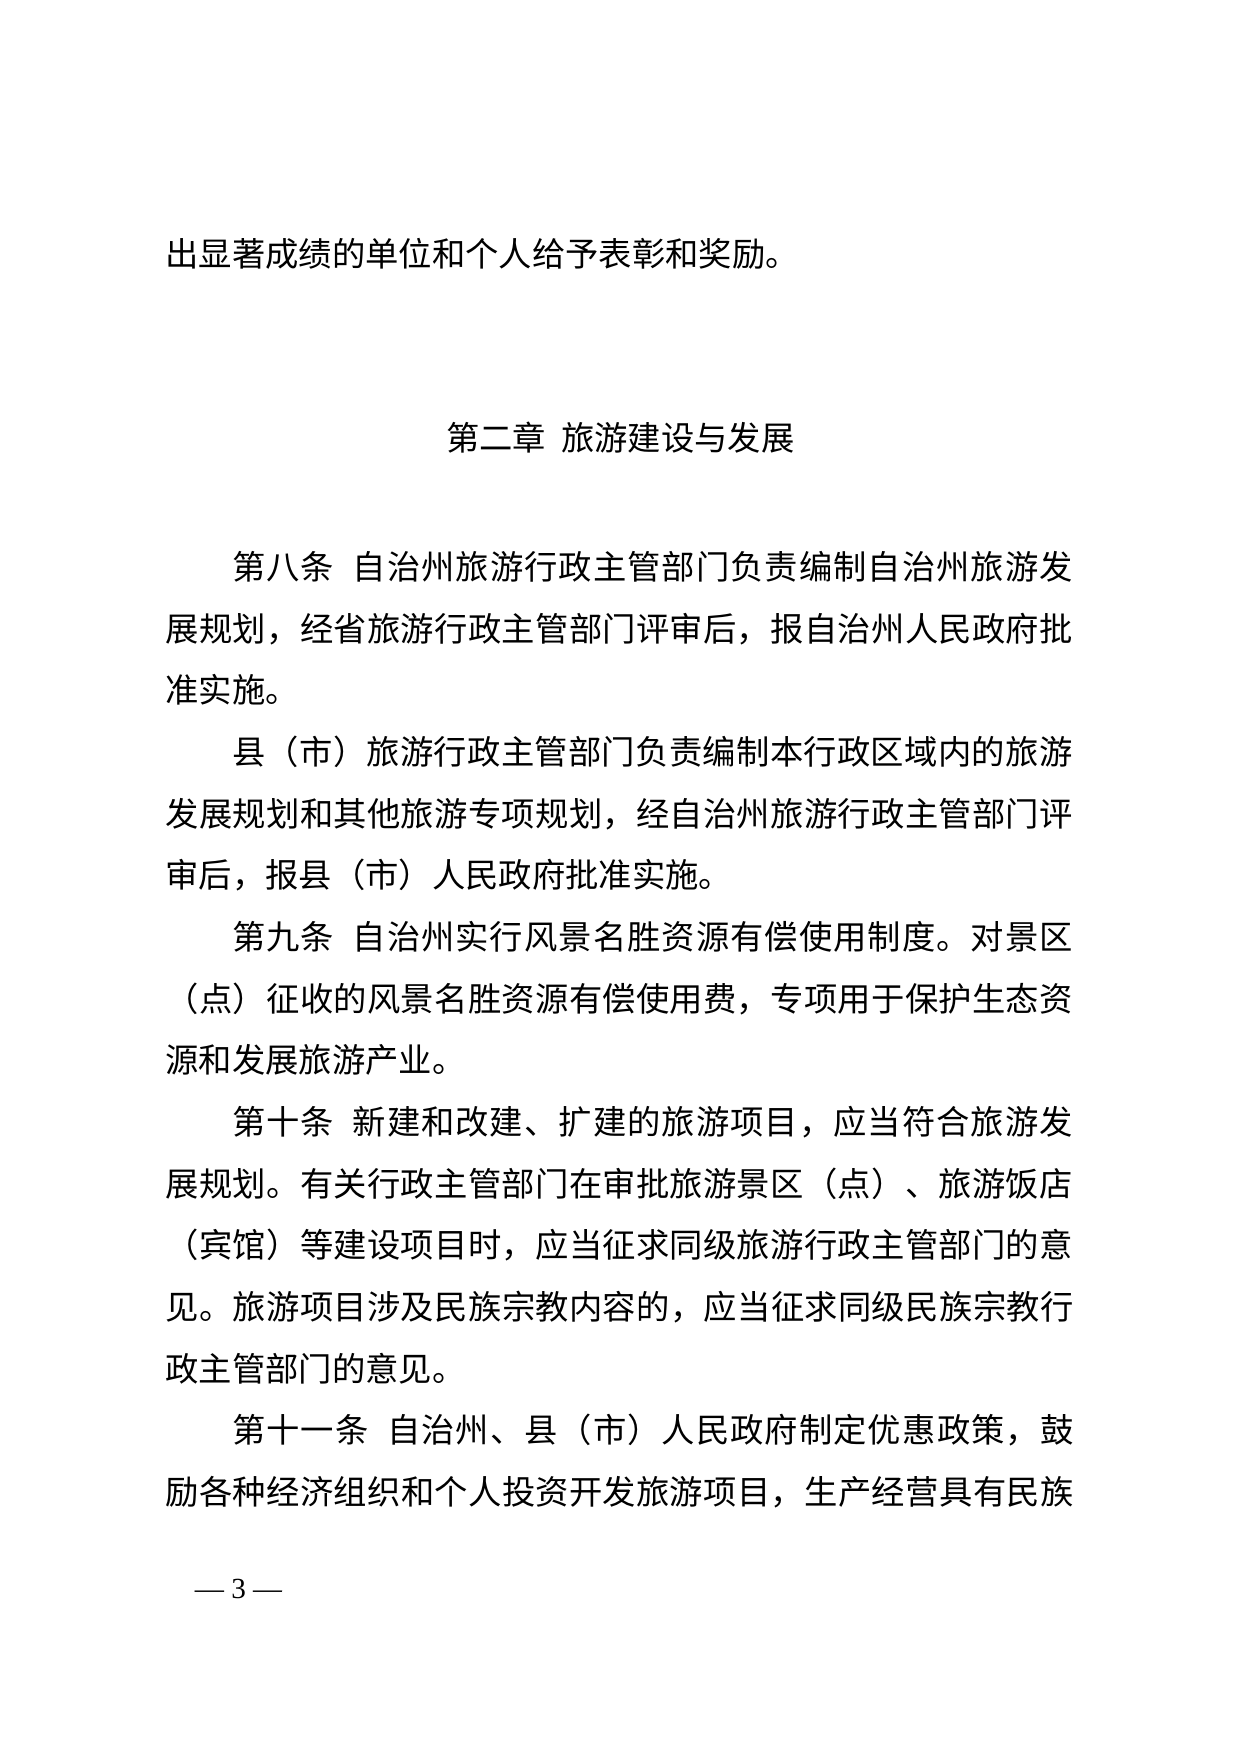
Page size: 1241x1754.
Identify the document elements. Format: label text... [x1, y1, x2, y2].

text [165, 217, 1075, 279]
text 县（市）旅游行政主管部门负责编制本行政区域内的旅游发展规划和其他旅游专项规划，经自治州旅游行政主管部门评审后，报县（市）人民政府批准实施。 [165, 715, 1075, 900]
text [165, 1394, 1075, 1517]
text 第八条 自治州旅游行政主管部门负责编制自治州旅游发展规划，经省旅游行政主管部门评审后，报自治州人民政府批准实施。 [165, 530, 1075, 715]
text 第九条 自治州实行风景名胜资源有偿使用制度。对景区（点）征收的风景名胜资源有偿使用费，专项用于保护生态资源和发展旅游产业。 [165, 900, 1075, 1085]
text 第二章 旅游建设与发展 [165, 402, 1075, 469]
text 第十条 新建和改建、扩建的旅游项目，应当符合旅游发展规划。有关行政主管部门在审批旅游景区（点）、旅游饭店（宾馆）等建设项目时，应当征求同级旅游行政主管部门的意见。旅游项目涉及民族宗教内容的，应当征求同级民族宗教行政主管部门的意见。 [165, 1085, 1075, 1394]
